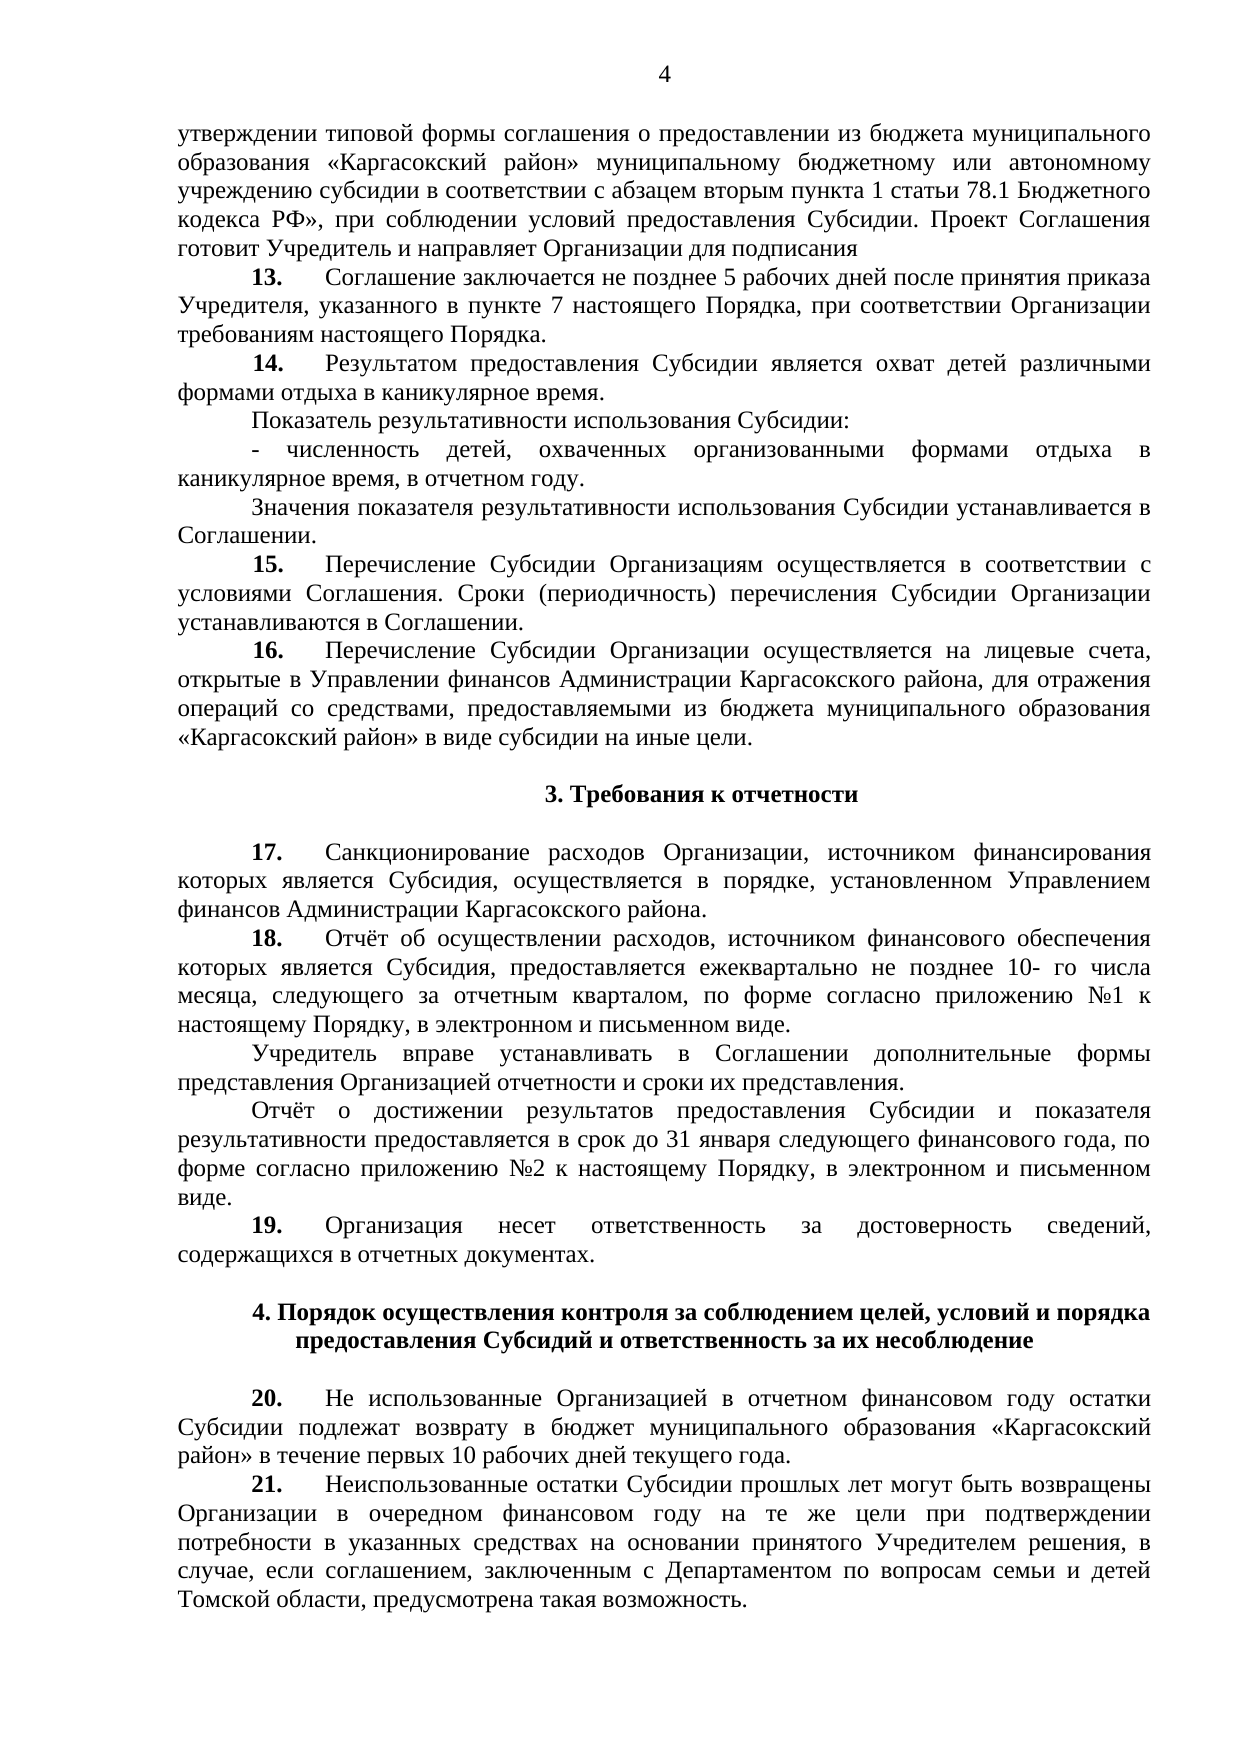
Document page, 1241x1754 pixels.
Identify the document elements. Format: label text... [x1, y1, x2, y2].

text 4. Порядок осуществления контроля за соблюдением целей, условий и порядка предоставления Субсидий и ответственность за их несоблюдение [177, 1297, 1152, 1354]
list Неиспользованные остатки Субсидии прошлых лет могут быть возвращены Организации в очередном финансовом году на те же цели при подтверждении потребности в указанных средствах на основании принятого Учредителем решения, в случае, если соглашением, заключенным с Департаментом по вопросам семьи и детей Томской области, предусмотрена такая возможность. [177, 1469, 1152, 1613]
list Не использованные Организацией в отчетном финансовом году остатки Субсидии подлежат возврату в бюджет муниципального образования «Каргасокский район» в течение первых 10 рабочих дней текущего года. [177, 1383, 1152, 1469]
list Перечисление Субсидии Организации осуществляется на лицевые счета, открытые в Управлении финансов Администрации Каргасокского района, для отражения операций со средствами, предоставляемыми из бюджета муниципального образования «Каргасокский район» в виде субсидии на иные цели. [177, 636, 1152, 751]
list Перечисление Субсидии Организациям осуществляется в соответствии с условиями Соглашения. Сроки (периодичность) перечисления Субсидии Организации устанавливаются в Соглашении. [177, 549, 1152, 636]
list Санкционирование расходов Организации, источником финансирования которых является Субсидия, осуществляется в порядке, установленном Управлением финансов Администрации Каргасокского района. [177, 837, 1152, 923]
text 3. Требования к отчетности [177, 779, 1152, 808]
text Отчёт о достижении результатов предоставления Субсидии и показателя результативности предоставляется в срок до 31 января следующего финансового года, по форме согласно приложению №2 к настоящему Порядку, в электронном и письменном виде. [177, 1096, 1152, 1211]
list Отчёт об осуществлении расходов, источником финансового обеспечения которых является Субсидия, предоставляется ежеквартально не позднее 10- го числа месяца, следующего за отчетным кварталом, по форме согласно приложению №1 к настоящему Порядку, в электронном и письменном виде. [177, 923, 1152, 1038]
text Значения показателя результативности использования Субсидии устанавливается в Соглашении. [177, 492, 1152, 549]
text - численность детей, охваченных организованными формами отдыха в каникулярное время, в отчетном году. [177, 434, 1152, 492]
list Соглашение заключается не позднее 5 рабочих дней после принятия приказа Учредителя, указанного в пункте 7 настоящего Порядка, при соответствии Организации требованиям настоящего Порядка. [177, 262, 1152, 348]
list Результатом предоставления Субсидии является охват детей различными формами отдыха в каникулярное время. [177, 348, 1152, 406]
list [177, 118, 1152, 262]
list Организация несет ответственность за достоверность сведений, содержащихся в отчетных документах. [177, 1211, 1152, 1268]
text Учредитель вправе устанавливать в Соглашении дополнительные формы представления Организацией отчетности и сроки их представления. [177, 1038, 1152, 1096]
text Показатель результативности использования Субсидии: [177, 406, 1152, 434]
